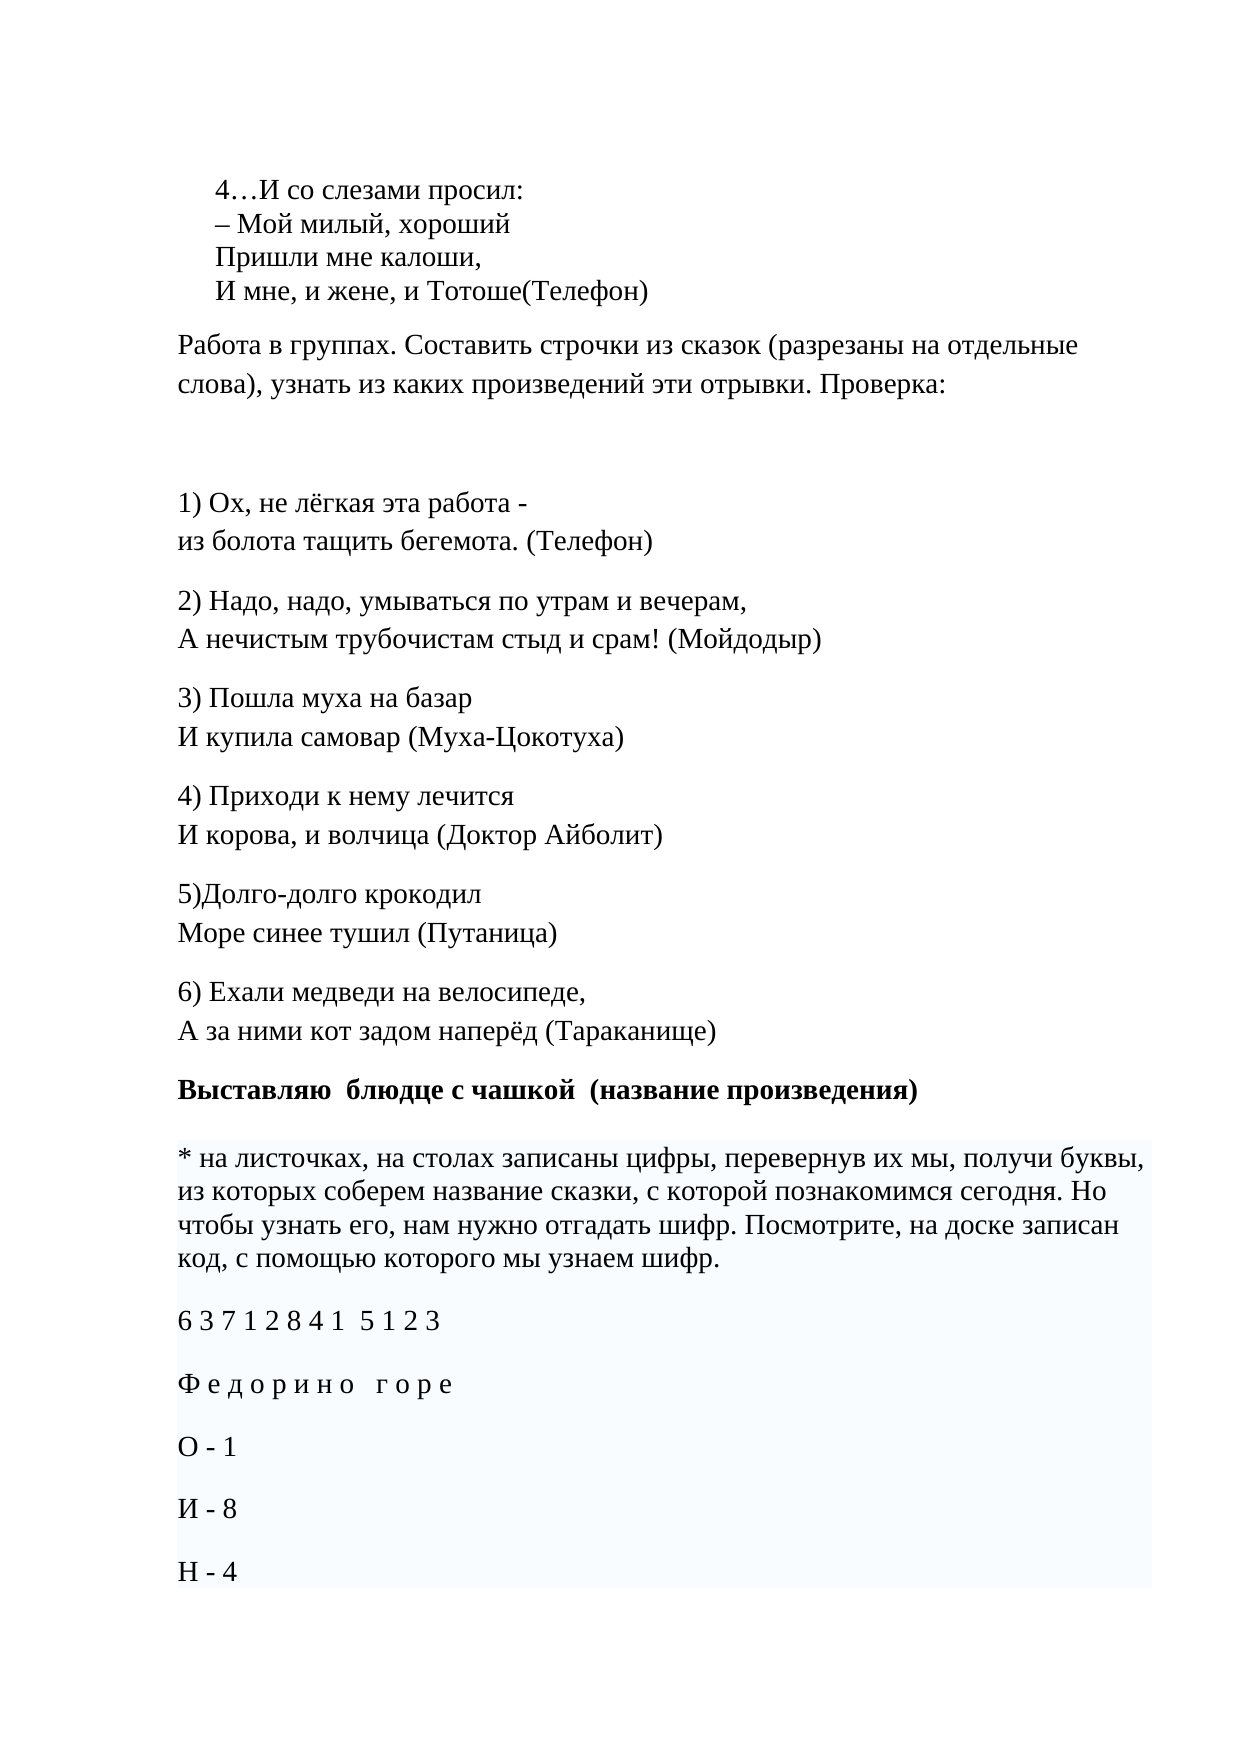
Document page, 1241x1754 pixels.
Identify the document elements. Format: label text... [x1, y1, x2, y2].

text 4…И со слезами просил: – Мой милый, хороший Пришли мне калоши, И мне, и жене, и Тотоше(Телефон) [215, 172, 1152, 307]
text 5)Долго-долго крокодил Море синее тушил (Путаница) [177, 876, 1152, 948]
text Работа в группах. Составить строчки из сказок (разрезаны на отдельные слова), узнать из каких произведений эти отрывки. Проверка: [177, 327, 1152, 399]
text Выставляю блюдце с чашкой (название произведения) [177, 1072, 1152, 1106]
text Н - 4 [177, 1554, 1152, 1588]
text 1) Ох, не лёгкая эта работа - из болота тащить бегемота. (Телефон) [177, 485, 1152, 557]
text 3) Пошла муха на базар И купила самовар (Муха-Цокотуха) [177, 681, 1152, 753]
text 4) Приходи к нему лечится И корова, и волчица (Доктор Айболит) [177, 778, 1152, 851]
text * на листочках, на столах записаны цифры, перевернув их мы, получи буквы, из которых соберем название сказки, с которой познакомимся сегодня. Но чтобы узнать его, нам нужно отгадать шифр. Посмотрите, на доске записан код, с помощью которого мы узнаем шифр. [177, 1140, 1152, 1274]
text 6) Ехали медведи на велосипеде, А за ними кот задом наперёд (Тараканище) [177, 974, 1152, 1046]
text О - 1 [177, 1429, 1152, 1462]
text Ф е д о р и н о г о р е [177, 1366, 1152, 1399]
text И - 8 [177, 1491, 1152, 1525]
text 6 3 7 1 2 8 4 1 5 1 2 3 [177, 1303, 1152, 1337]
text 2) Надо, надо, умываться по утрам и вечерам, А нечистым трубочистам стыд и срам! (Мойдодыр) [177, 583, 1152, 655]
